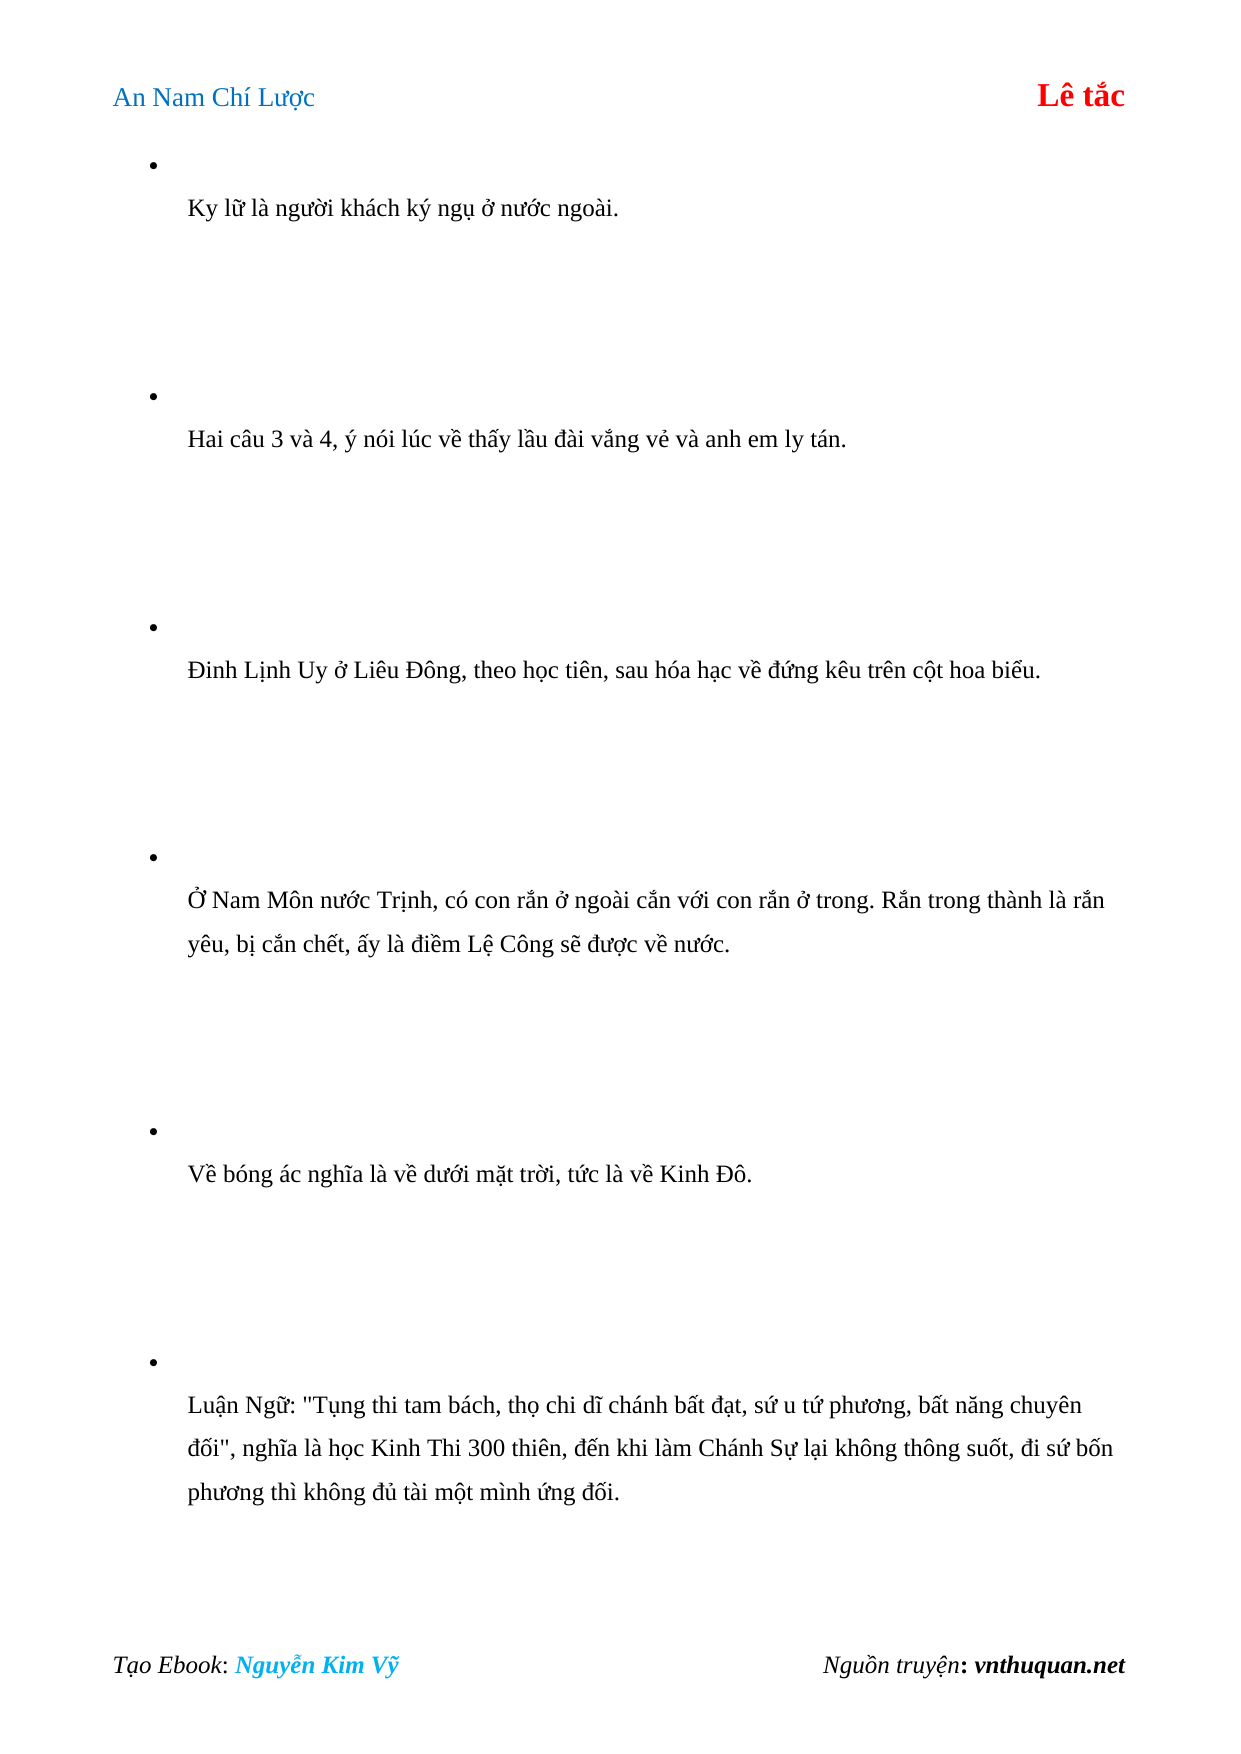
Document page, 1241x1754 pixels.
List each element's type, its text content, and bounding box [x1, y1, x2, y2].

list Hai câu 3 và 4, ý nói lúc về thấy lầu đài vắng vẻ và anh em ly tán. [150, 381, 1128, 453]
list Ở Nam Môn nước Trịnh, có con rắn ở ngoài cắn với con rắn ở trong. Rắn trong thành là rắn yêu, bị cắn chết, ấy là điềm Lệ Công sẽ được về nước. [150, 842, 1128, 957]
list Đinh Lịnh Uy ở Liêu Đông, theo học tiên, sau hóa hạc về đứng kêu trên cột hoa biểu. [150, 612, 1128, 683]
list Về bóng ác nghĩa là về dưới mặt trời, tức là về Kinh Đô. [150, 1116, 1128, 1188]
list Ky lữ là người khách ký ngụ ở nước ngoài. [150, 150, 1128, 222]
list Luận Ngữ: "Tụng thi tam bách, thọ chi dĩ chánh bất đạt, sứ u tứ phương, bất năng chuyên đối", nghĩa là học Kinh Thi 300 thiên, đến khi làm Chánh Sự lại không thông suốt, đi sứ bốn phương thì không đủ tài một mình ứng đối. [150, 1347, 1128, 1505]
